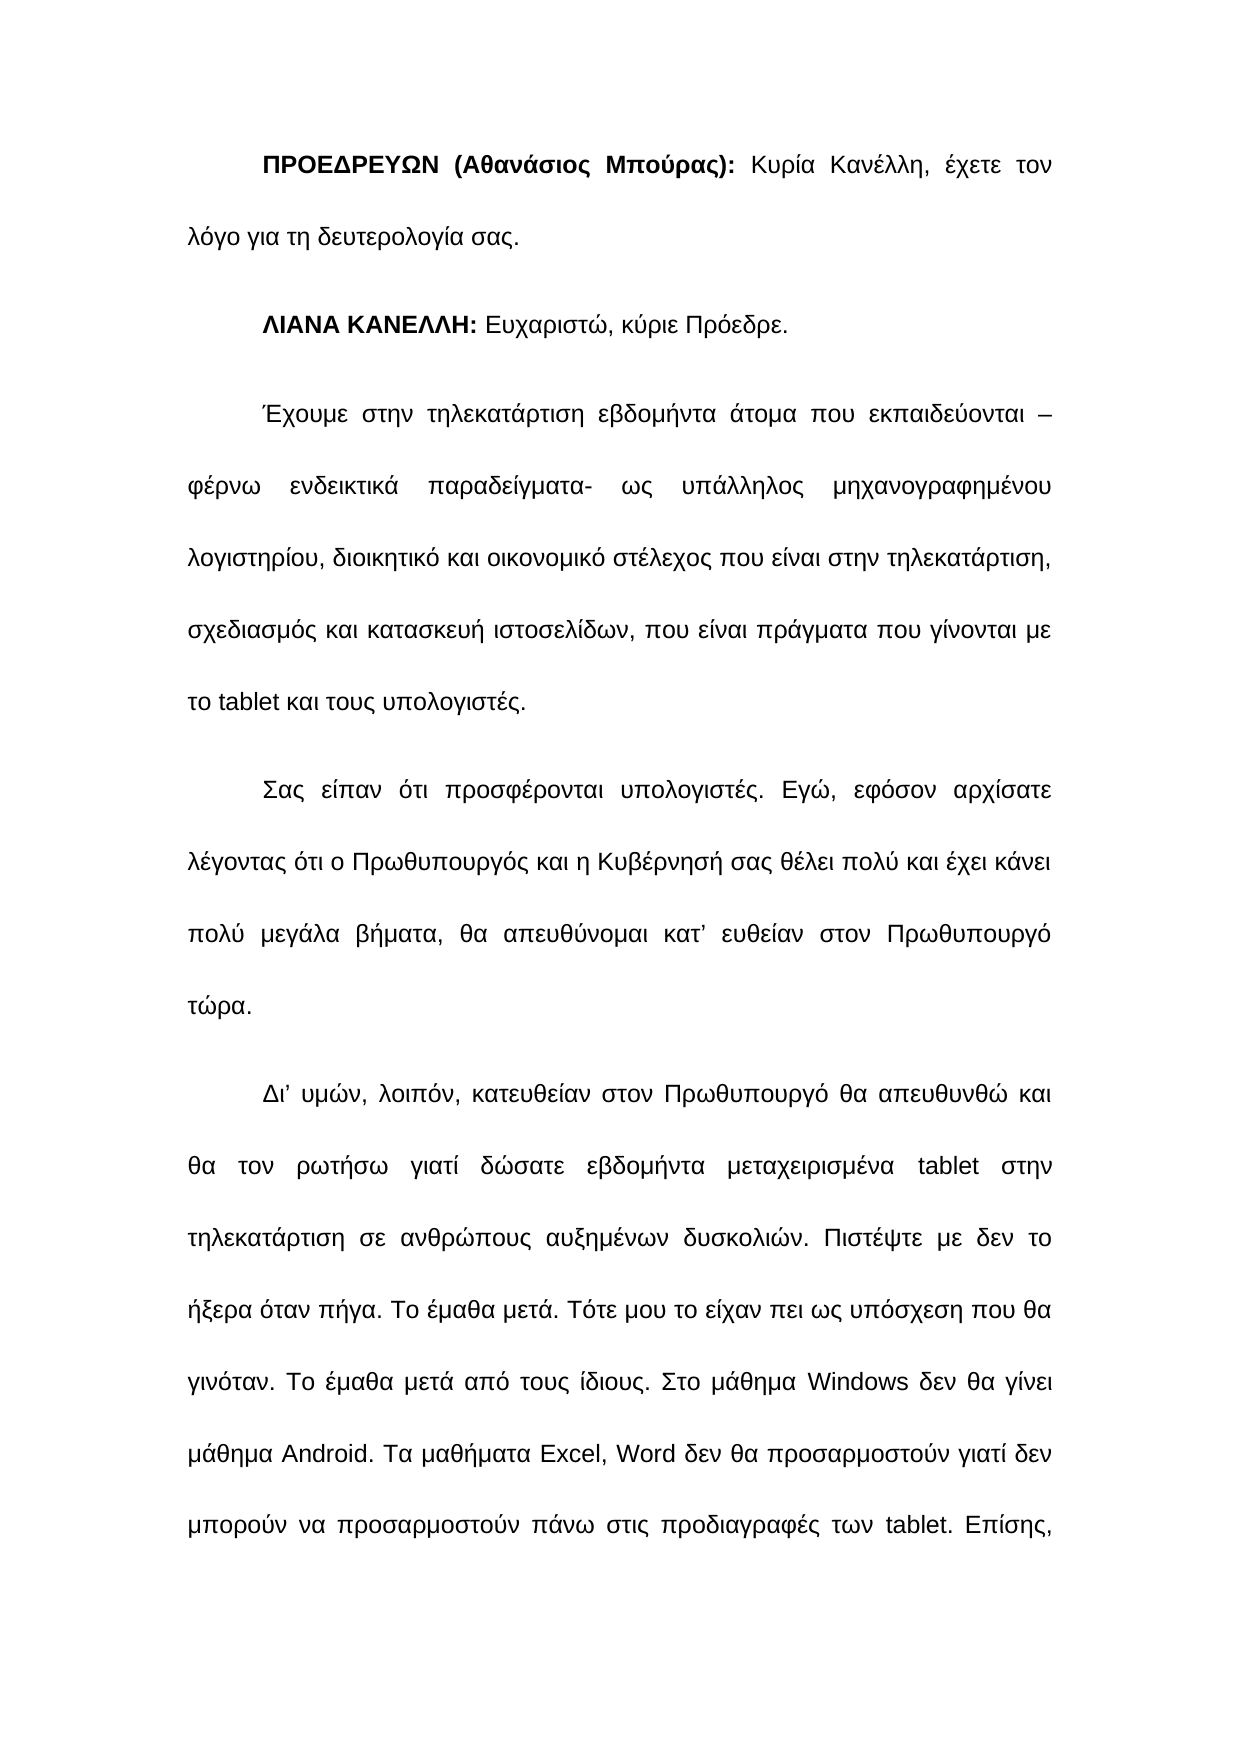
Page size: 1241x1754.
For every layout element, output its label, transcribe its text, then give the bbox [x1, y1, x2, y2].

text Σας είπαν ότι προσφέρονται υπολογιστές. Εγώ, εφόσον αρχίσατε λέγοντας ότι ο Πρωθυπουργός και η Κυβέρνησή σας θέλει πολύ και έχει κάνει πολύ μεγάλα βήματα, θα απευθύνομαι κατ’ ευθείαν στον Πρωθυπουργό τώρα. [187, 775, 1053, 1019]
text Έχουμε στην τηλεκατάρτιση εβδομήντα άτομα που εκπαιδεύονται –φέρνω ενδεικτικά παραδείγματα- ως υπάλληλος μηχανογραφημένου λογιστηρίου, διοικητικό και οικονομικό στέλεχος που είναι στην τηλεκατάρτιση, σχεδιασμός και κατασκευή ιστοσελίδων, που είναι πράγματα που γίνονται με το tablet και τους υπολογιστές. [187, 399, 1053, 715]
text ΠΡΟΕΔΡΕΥΩΝ (Αθανάσιος Μπούρας): Κυρία Κανέλλη, έχετε τον λόγο για τη δευτερολογία σας. [187, 150, 1053, 251]
text ΛΙΑΝΑ ΚΑΝΕΛΛΗ: Ευχαριστώ, κύριε Πρόεδρε. [187, 310, 1053, 339]
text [187, 1079, 1053, 1539]
